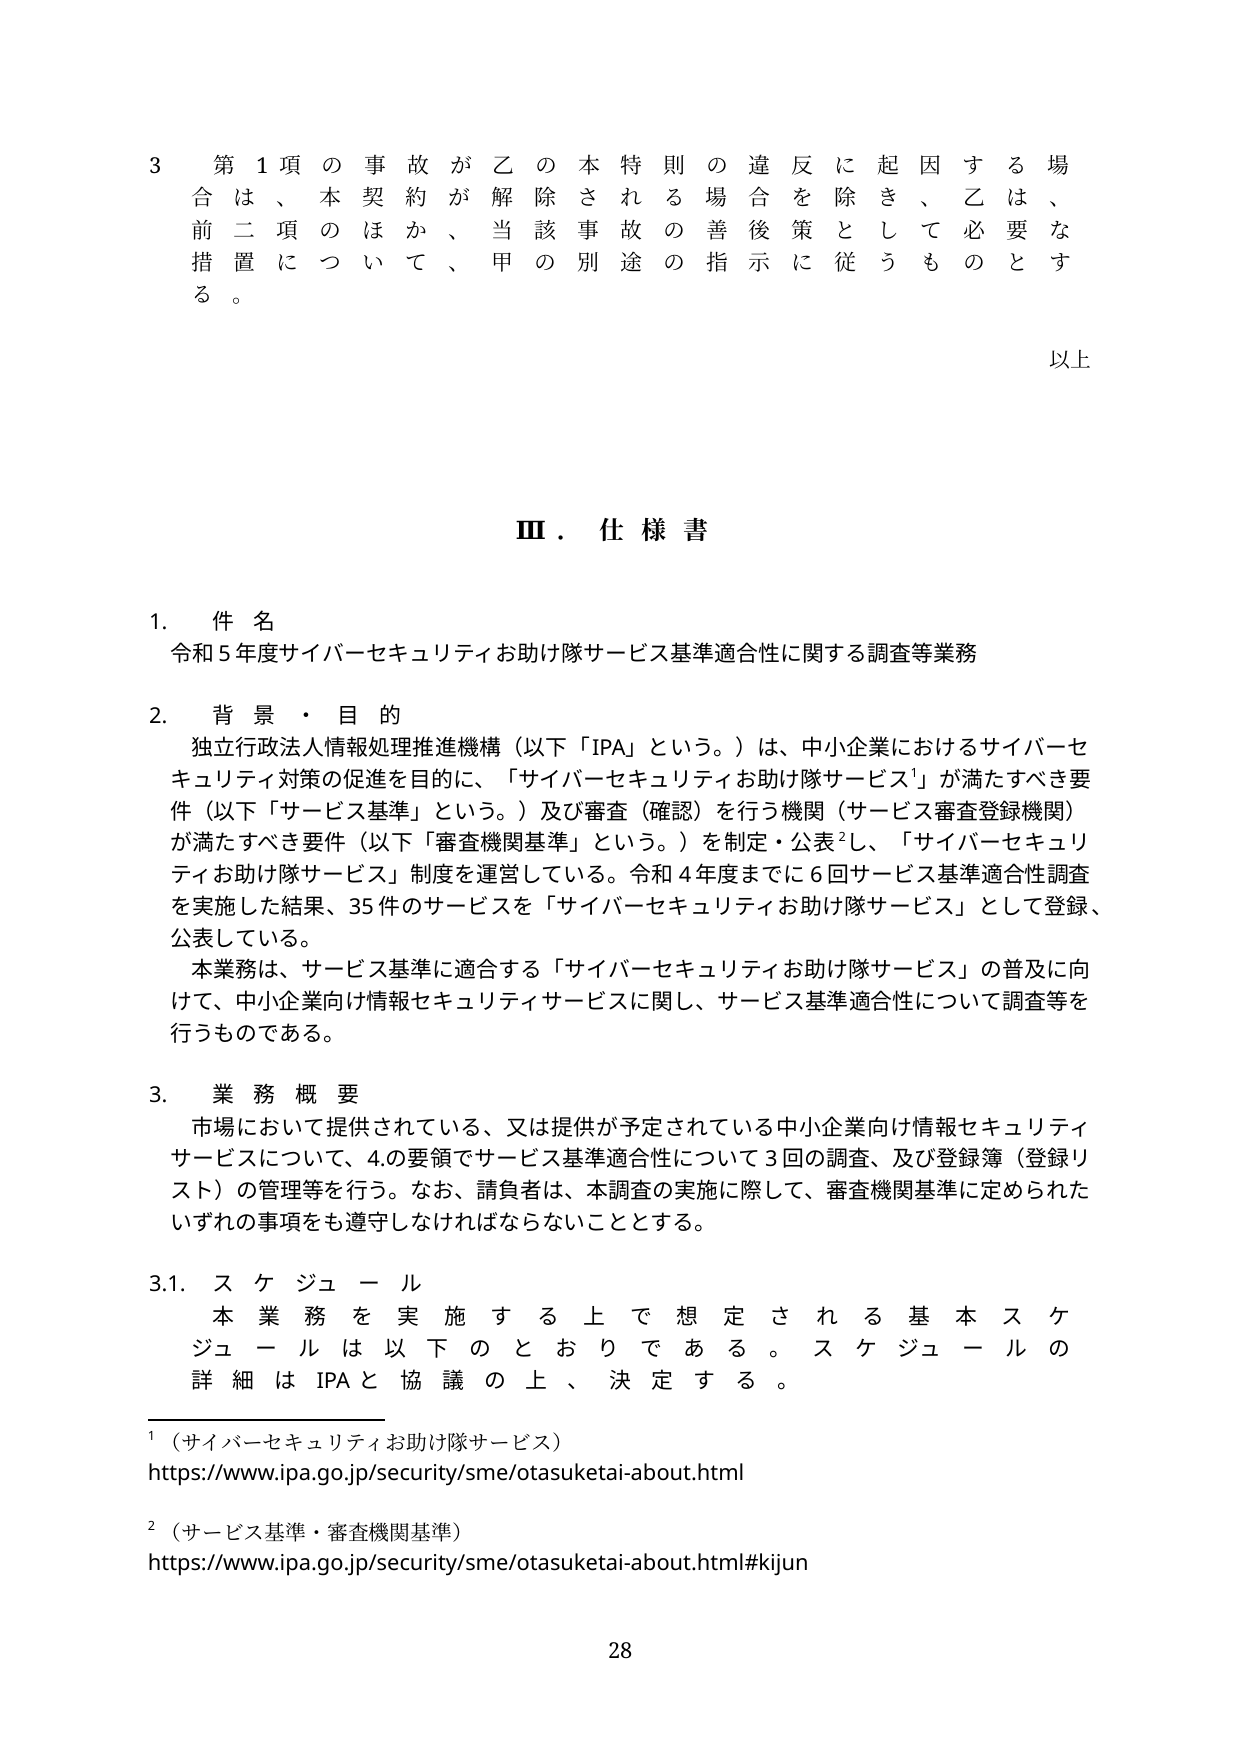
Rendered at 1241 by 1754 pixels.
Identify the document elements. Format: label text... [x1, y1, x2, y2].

list 業務概要 [149, 1077, 1091, 1109]
list 背景・目的 [149, 698, 1091, 730]
list 件名 [149, 604, 1091, 636]
text 独立行政法人情報処理推進機構（以下「IPA」という。）は、中小企業におけるサイバーセキュリティ対策の促進を目的に、「サイバーセキュリティお助け隊サービス」が満たすべき要件（以下「サービス基準」という。）及び審査（確認）を行う機関（サービス審査登録機関）が満たすべき要件（以下「審査機関基準」という。）を制定・公表し、「サイバーセキュリティお助け隊サービス」制度を運営している。令和4年度までに6回サービス基準適合性調査を実施した結果、35件のサービスを「サイバーセキュリティお助け隊サービス」として登録、公表している。 [170, 730, 1091, 952]
text 市場において提供されている、又は提供が予定されている中小企業向け情報セキュリティサービスについて、4.の要領でサービス基準適合性について3回の調査、及び登録簿（登録リスト）の管理等を行う。なお、請負者は、本調査の実施に際して、審査機関基準に定められたいずれの事項をも遵守しなければならないこととする。 [170, 1109, 1091, 1236]
text 以上 [149, 342, 1091, 374]
text 本業務を実施する上で想定される基本スケジュールは以下のとおりである。スケジュールの詳細はIPAと協議の上、決定する。 [170, 1298, 1091, 1396]
list スケジュール [149, 1266, 1091, 1298]
text 本業務は、サービス基準に適合する「サイバーセキュリティお助け隊サービス」の普及に向けて、中小企業向け情報セキュリティサービスに関し、サービス基準適合性について調査等を行うものである。 [170, 952, 1091, 1047]
text Ⅲ．仕様書 [149, 497, 1091, 561]
text 令和5年度サイバーセキュリティお助け隊サービス基準適合性に関する調査等業務 [170, 636, 1091, 668]
text 3 第1 項の事故が乙の本特則の違反に起因する場合は、本契約が解除される場合を除き、乙は、前二項のほか、当該事故の善後策として必要な措置について、甲の別途の指示に従うものとする。 [149, 148, 1091, 310]
